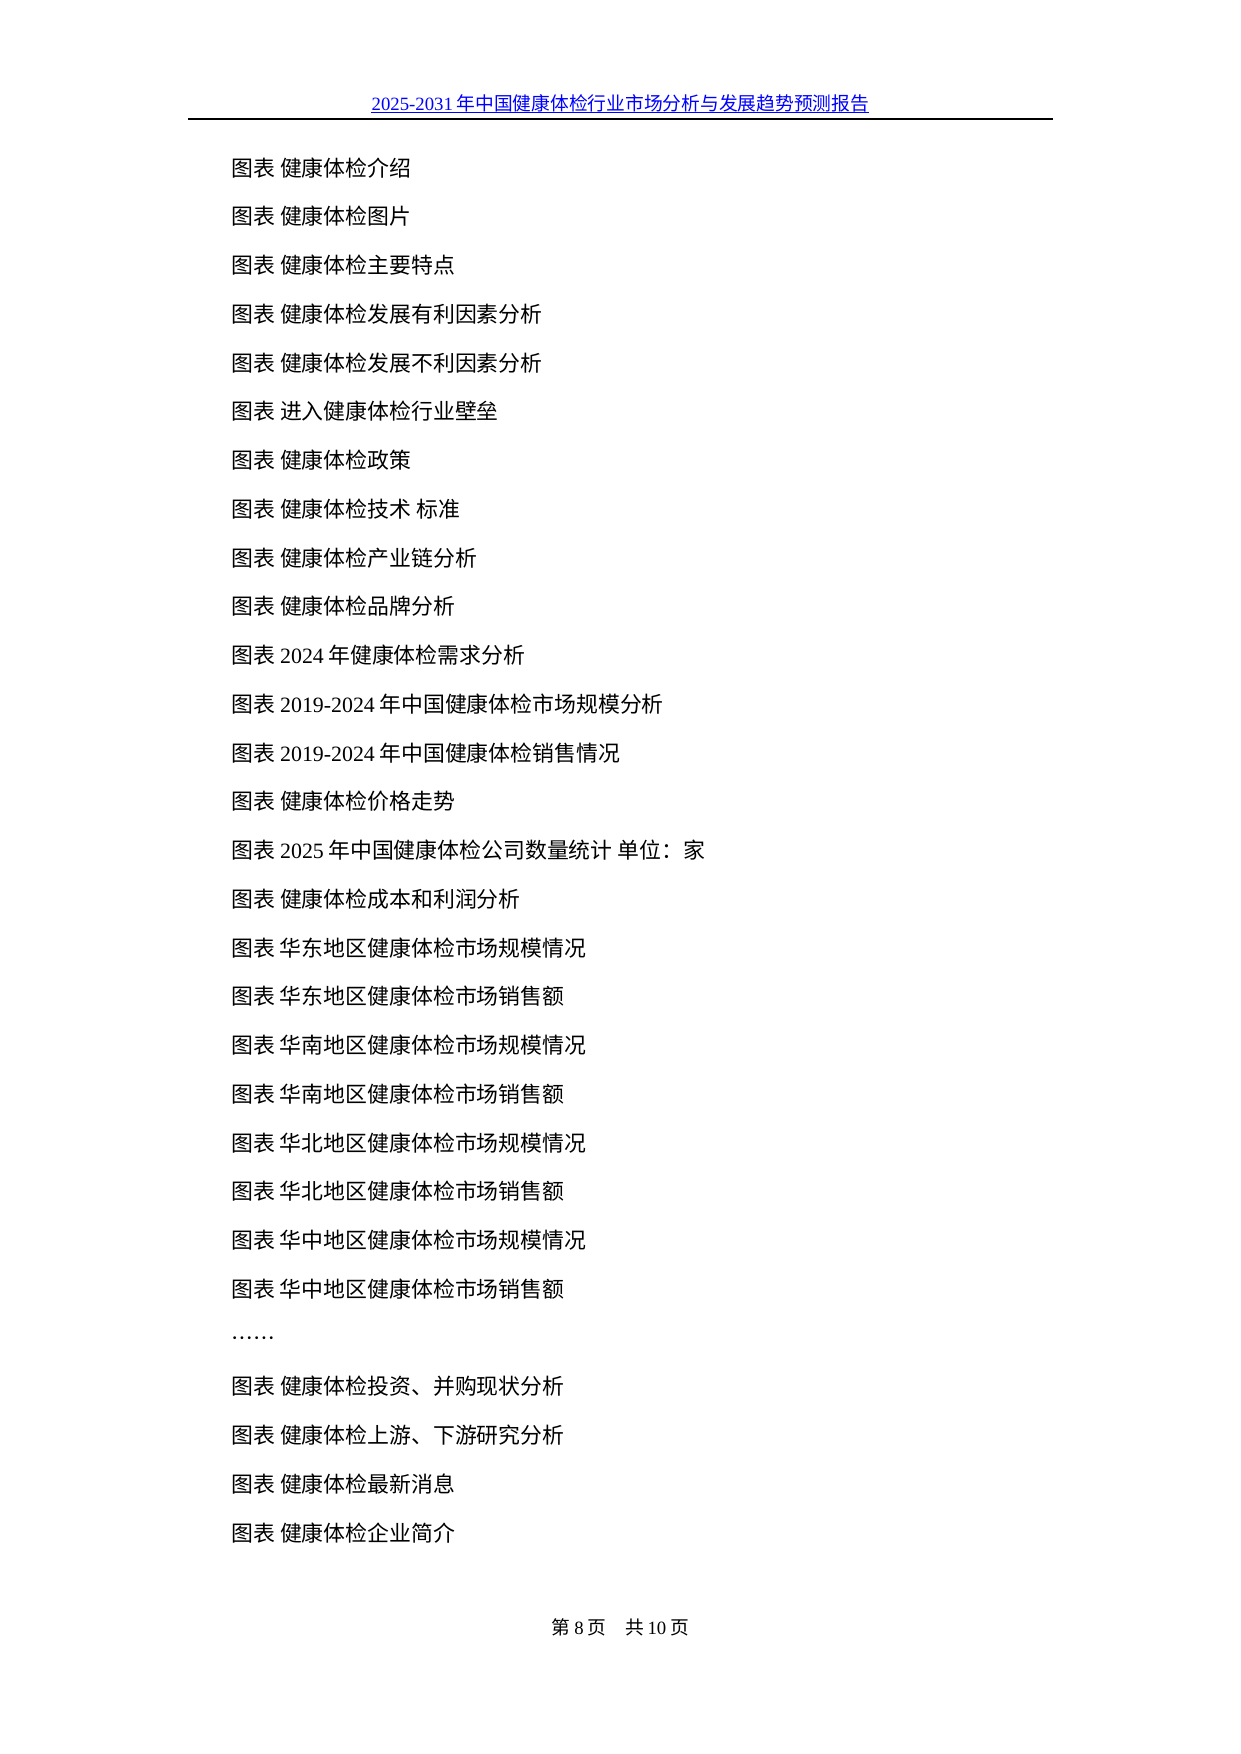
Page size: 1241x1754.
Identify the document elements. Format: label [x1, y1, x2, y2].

text [187, 150, 1053, 1548]
